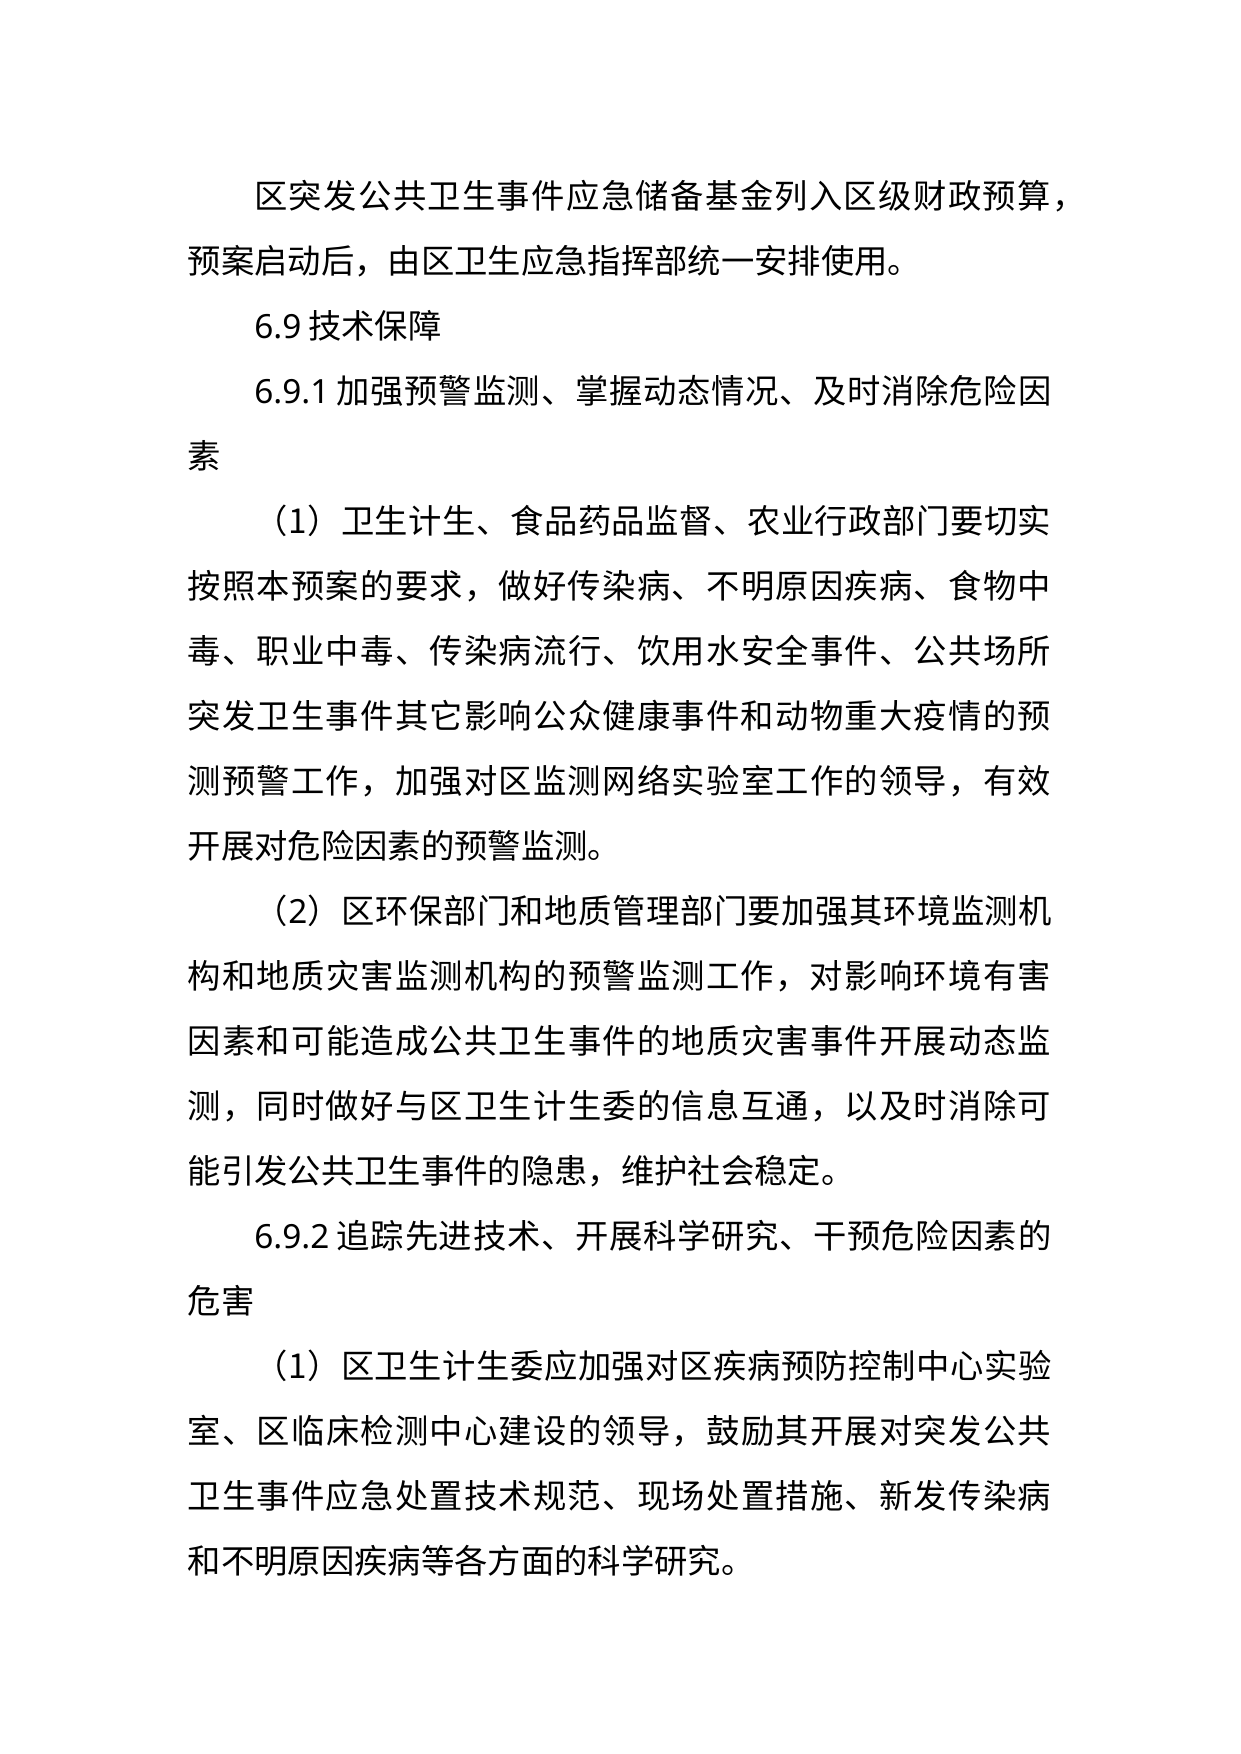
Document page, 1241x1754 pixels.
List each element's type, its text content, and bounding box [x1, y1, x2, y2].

text 6.9.2追踪先进技术、开展科学研究、干预危险因素的危害 [187, 1202, 1053, 1332]
text （1）区卫生计生委应加强对区疾病预防控制中心实验室、区临床检测中心建设的领导，鼓励其开展对突发公共卫生事件应急处置技术规范、现场处置措施、新发传染病和不明原因疾病等各方面的科学研究。 [187, 1332, 1053, 1592]
text 6.9技术保障 [187, 292, 1053, 357]
text （1）卫生计生、食品药品监督、农业行政部门要切实按照本预案的要求，做好传染病、不明原因疾病、食物中毒、职业中毒、传染病流行、饮用水安全事件、公共场所突发卫生事件其它影响公众健康事件和动物重大疫情的预测预警工作，加强对区监测网络实验室工作的领导，有效开展对危险因素的预警监测。 [187, 487, 1053, 877]
text 6.9.1加强预警监测、掌握动态情况、及时消除危险因素 [187, 357, 1053, 487]
text 区突发公共卫生事件应急储备基金列入区级财政预算，预案启动后，由区卫生应急指挥部统一安排使用。 [187, 162, 1053, 292]
text （2）区环保部门和地质管理部门要加强其环境监测机构和地质灾害监测机构的预警监测工作，对影响环境有害因素和可能造成公共卫生事件的地质灾害事件开展动态监测，同时做好与区卫生计生委的信息互通，以及时消除可能引发公共卫生事件的隐患，维护社会稳定。 [187, 877, 1053, 1202]
